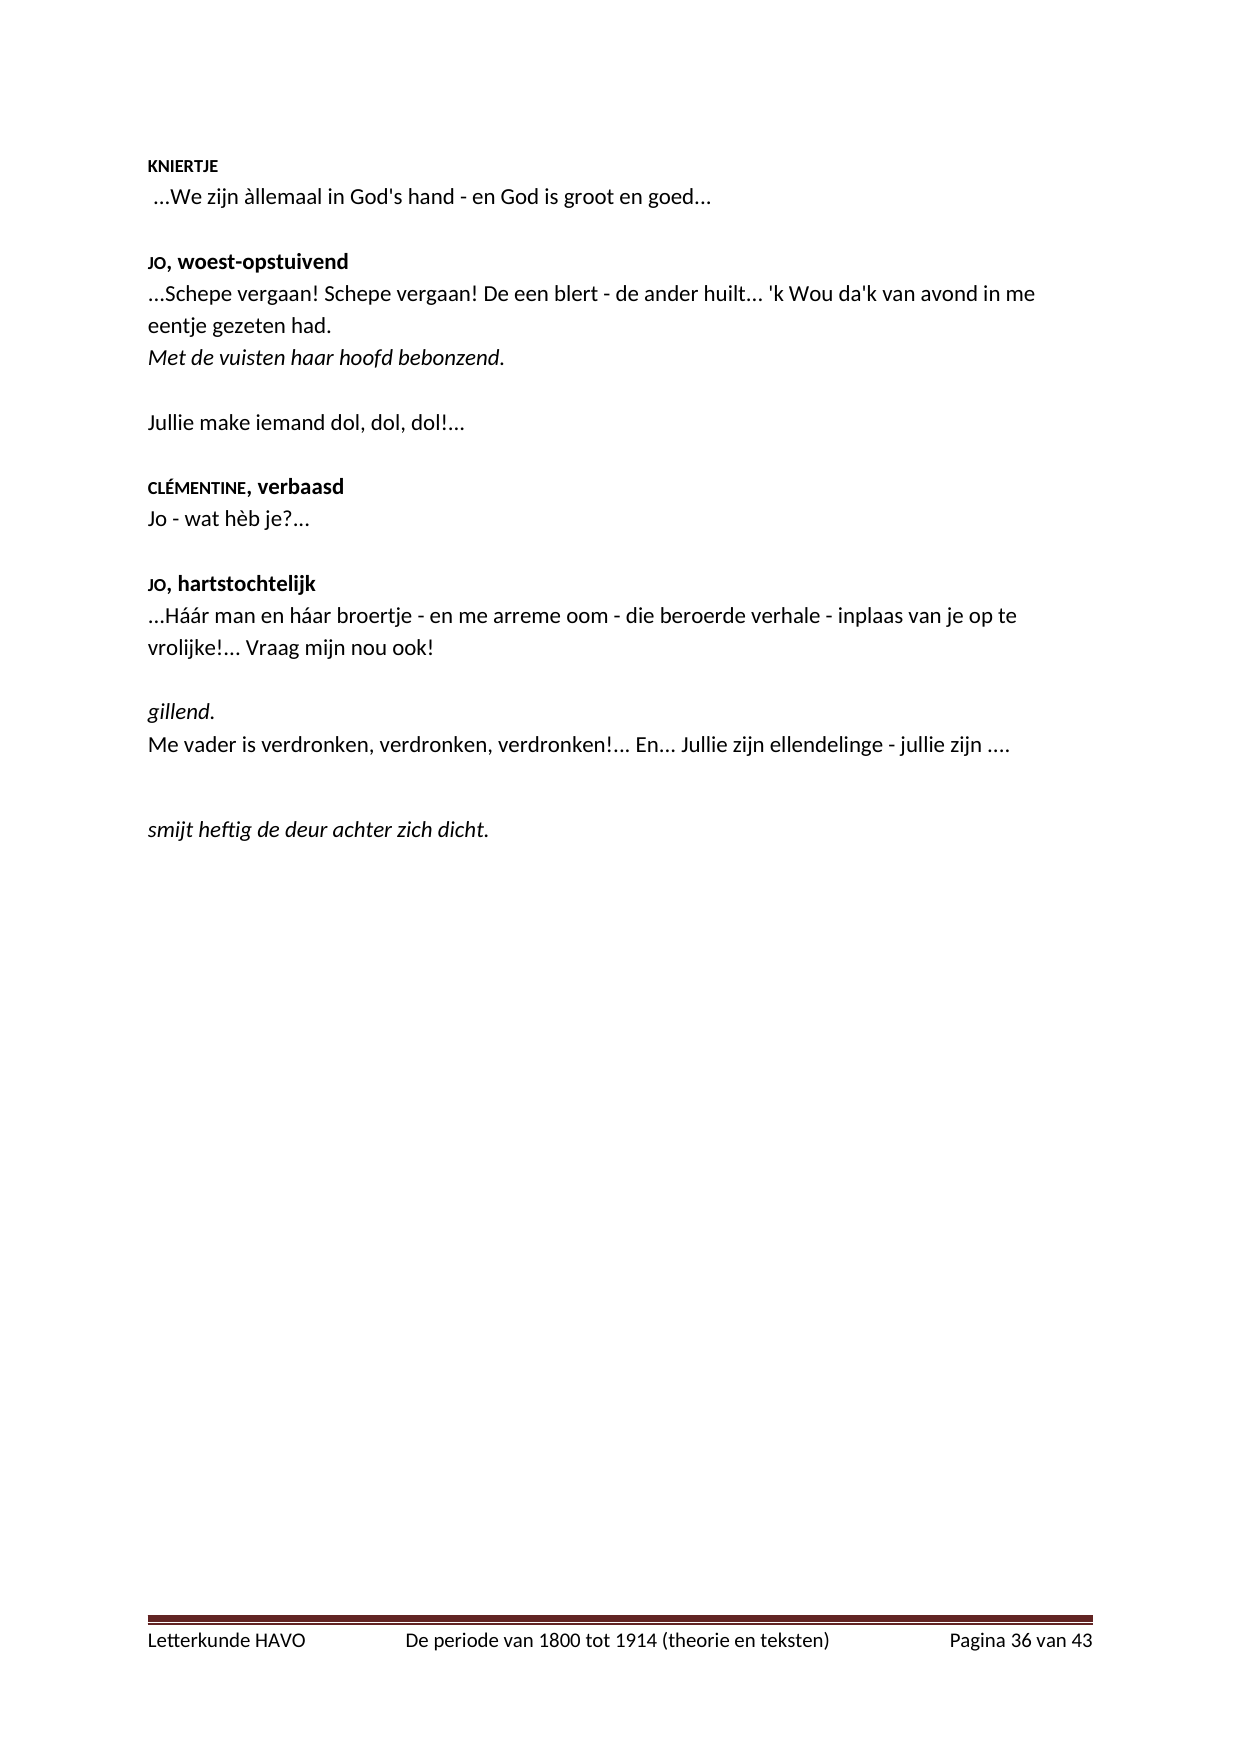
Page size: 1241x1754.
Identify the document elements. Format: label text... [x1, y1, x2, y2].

text kniertje [148, 150, 1093, 178]
text jo, woest-opstuivend [148, 247, 1093, 275]
text Jullie make iemand dol, dol, dol!... [148, 408, 1093, 436]
text Jo - wat hèb je?... [148, 504, 1093, 532]
text smijt heftig de deur achter zich dicht. [148, 815, 1093, 843]
text jo, hartstochtelijk [148, 569, 1093, 597]
text clémentine, verbaasd [148, 472, 1093, 500]
text Me vader is verdronken, verdronken, verdronken!... En... Jullie zijn ellendelinge - jullie zijn .... [148, 730, 1093, 758]
text gillend. [148, 697, 1093, 726]
text Met de vuisten haar hoofd bebonzend. [148, 343, 1093, 371]
text ...Háár man en háar broertje - en me arreme oom - die beroerde verhale - inplaas van je op te vrolijke!... Vraag mijn nou ook! [148, 601, 1093, 661]
text ...We zijn àllemaal in God's hand - en God is groot en goed... [148, 182, 1093, 211]
text ...Schepe vergaan! Schepe vergaan! De een blert - de ander huilt... 'k Wou da'k van avond in me eentje gezeten had. [148, 279, 1093, 339]
